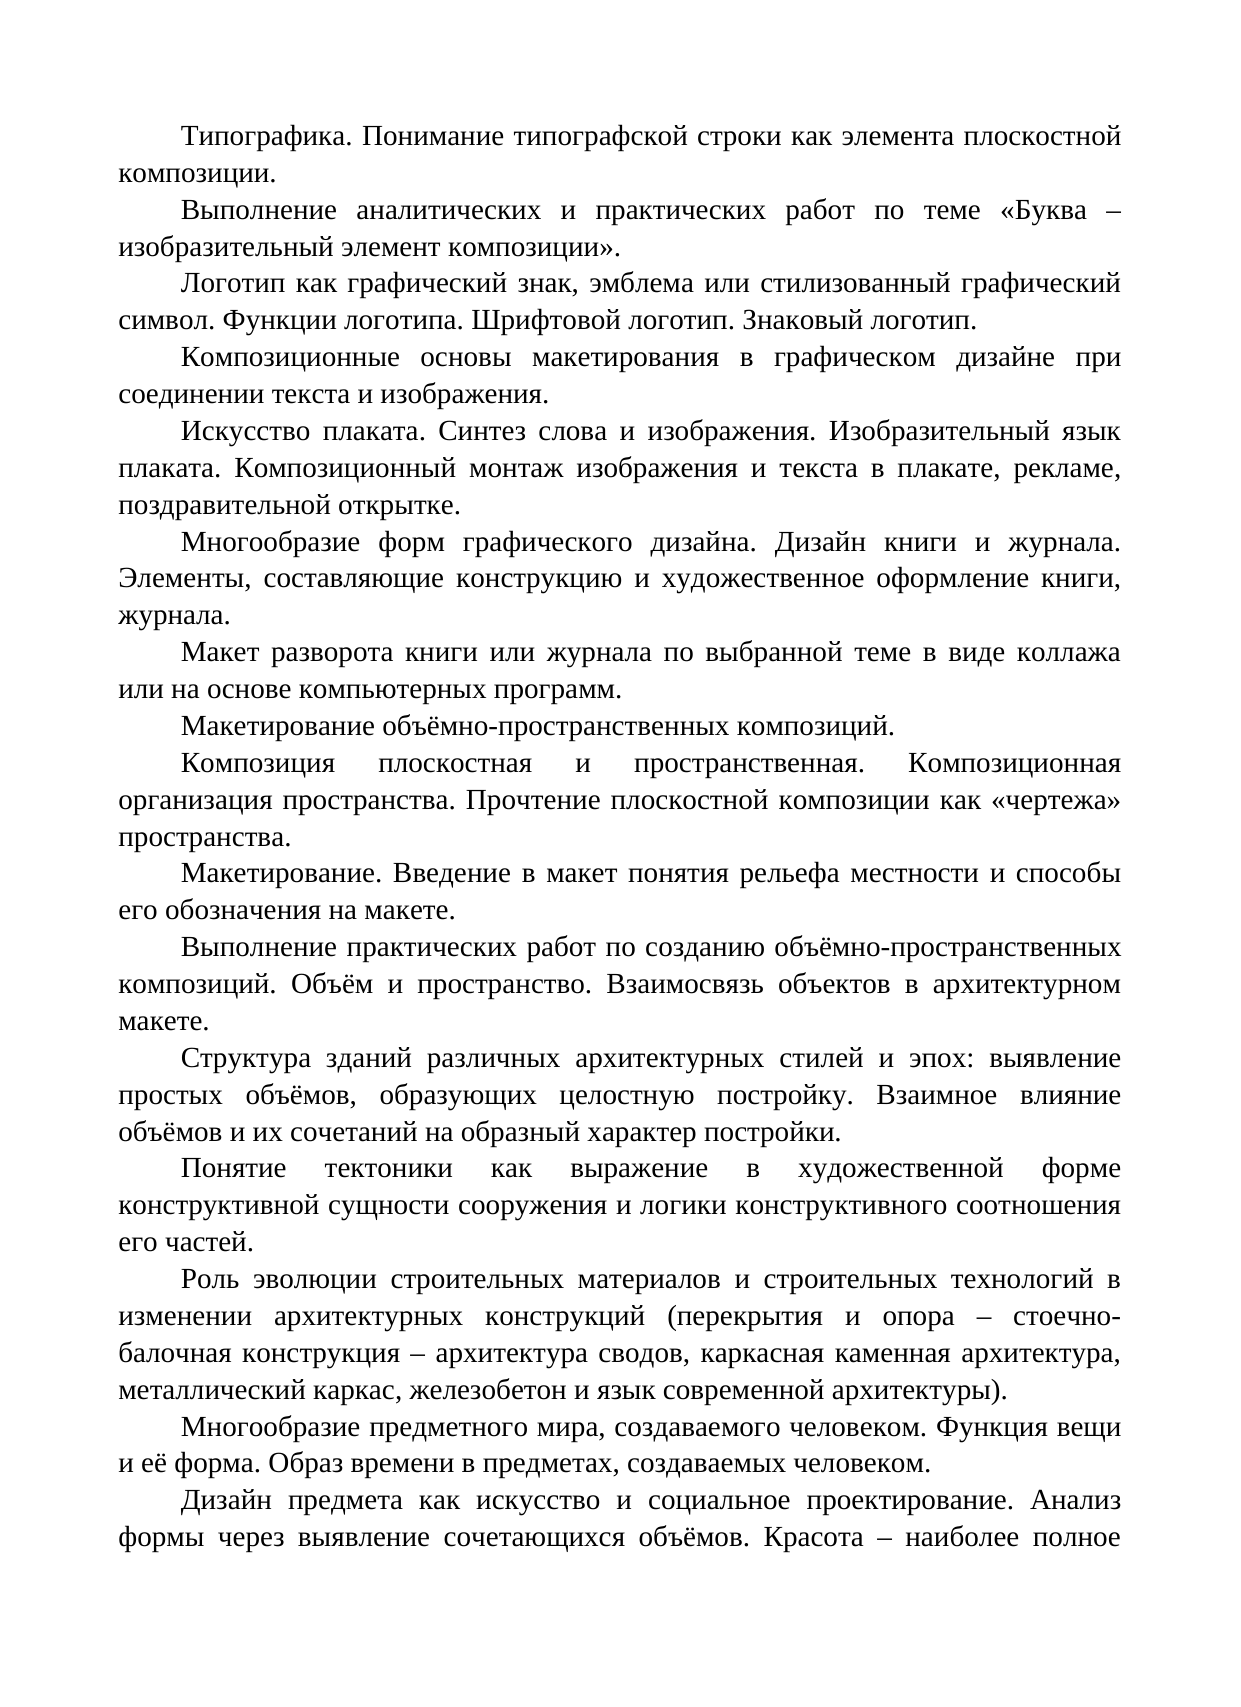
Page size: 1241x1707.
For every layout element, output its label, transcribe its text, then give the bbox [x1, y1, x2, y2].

text Логотип как графический знак, эмблема или стилизованный графический символ. Функции логотипа. Шрифтовой логотип. Знаковый логотип. [118, 266, 1122, 336]
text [118, 1482, 1122, 1553]
text Макетирование. Введение в макет понятия рельефа местности и способы его обозначения на макете. [118, 856, 1122, 926]
text Многообразие предметного мира, создаваемого человеком. Функция вещи и её форма. Образ времени в предметах, создаваемых человеком. [118, 1409, 1122, 1479]
text Роль эволюции строительных материалов и строительных технологий в изменении архитектурных конструкций (перекрытия и опора – стоечно-балочная конструкция – архитектура сводов, каркасная каменная архитектура, металлический каркас, железобетон и язык современной архитектуры). [118, 1261, 1122, 1405]
text Выполнение практических работ по созданию объёмно-пространственных композиций. Объём и пространство. Взаимосвязь объектов в архитектурном макете. [118, 929, 1122, 1037]
text Выполнение аналитических и практических работ по теме «Буква – изобразительный элемент композиции». [118, 192, 1122, 262]
text Понятие тектоники как выражение в художественной форме конструктивной сущности сооружения и логики конструктивного соотношения его частей. [118, 1151, 1122, 1258]
text Искусство плаката. Синтез слова и изображения. Изобразительный язык плаката. Композиционный монтаж изображения и текста в плакате, рекламе, поздравительной открытке. [118, 413, 1122, 520]
text Макет разворота книги или журнала по выбранной теме в виде коллажа или на основе компьютерных программ. [118, 634, 1122, 705]
text Типографика. Понимание типографской строки как элемента плоскостной композиции. [118, 118, 1122, 188]
text Структура зданий различных архитектурных стилей и эпох: выявление простых объёмов, образующих целостную постройку. Взаимное влияние объёмов и их сочетаний на образный характер постройки. [118, 1040, 1122, 1147]
text Макетирование объёмно-пространственных композиций. [118, 708, 1122, 742]
text Композиция плоскостная и пространственная. Композиционная организация пространства. Прочтение плоскостной композиции как «чертежа» пространства. [118, 745, 1122, 852]
text Композиционные основы макетирования в графическом дизайне при соединении текста и изображения. [118, 339, 1122, 410]
text Многообразие форм графического дизайна. Дизайн книги и журнала. Элементы, составляющие конструкцию и художественное оформление книги, журнала. [118, 524, 1122, 631]
